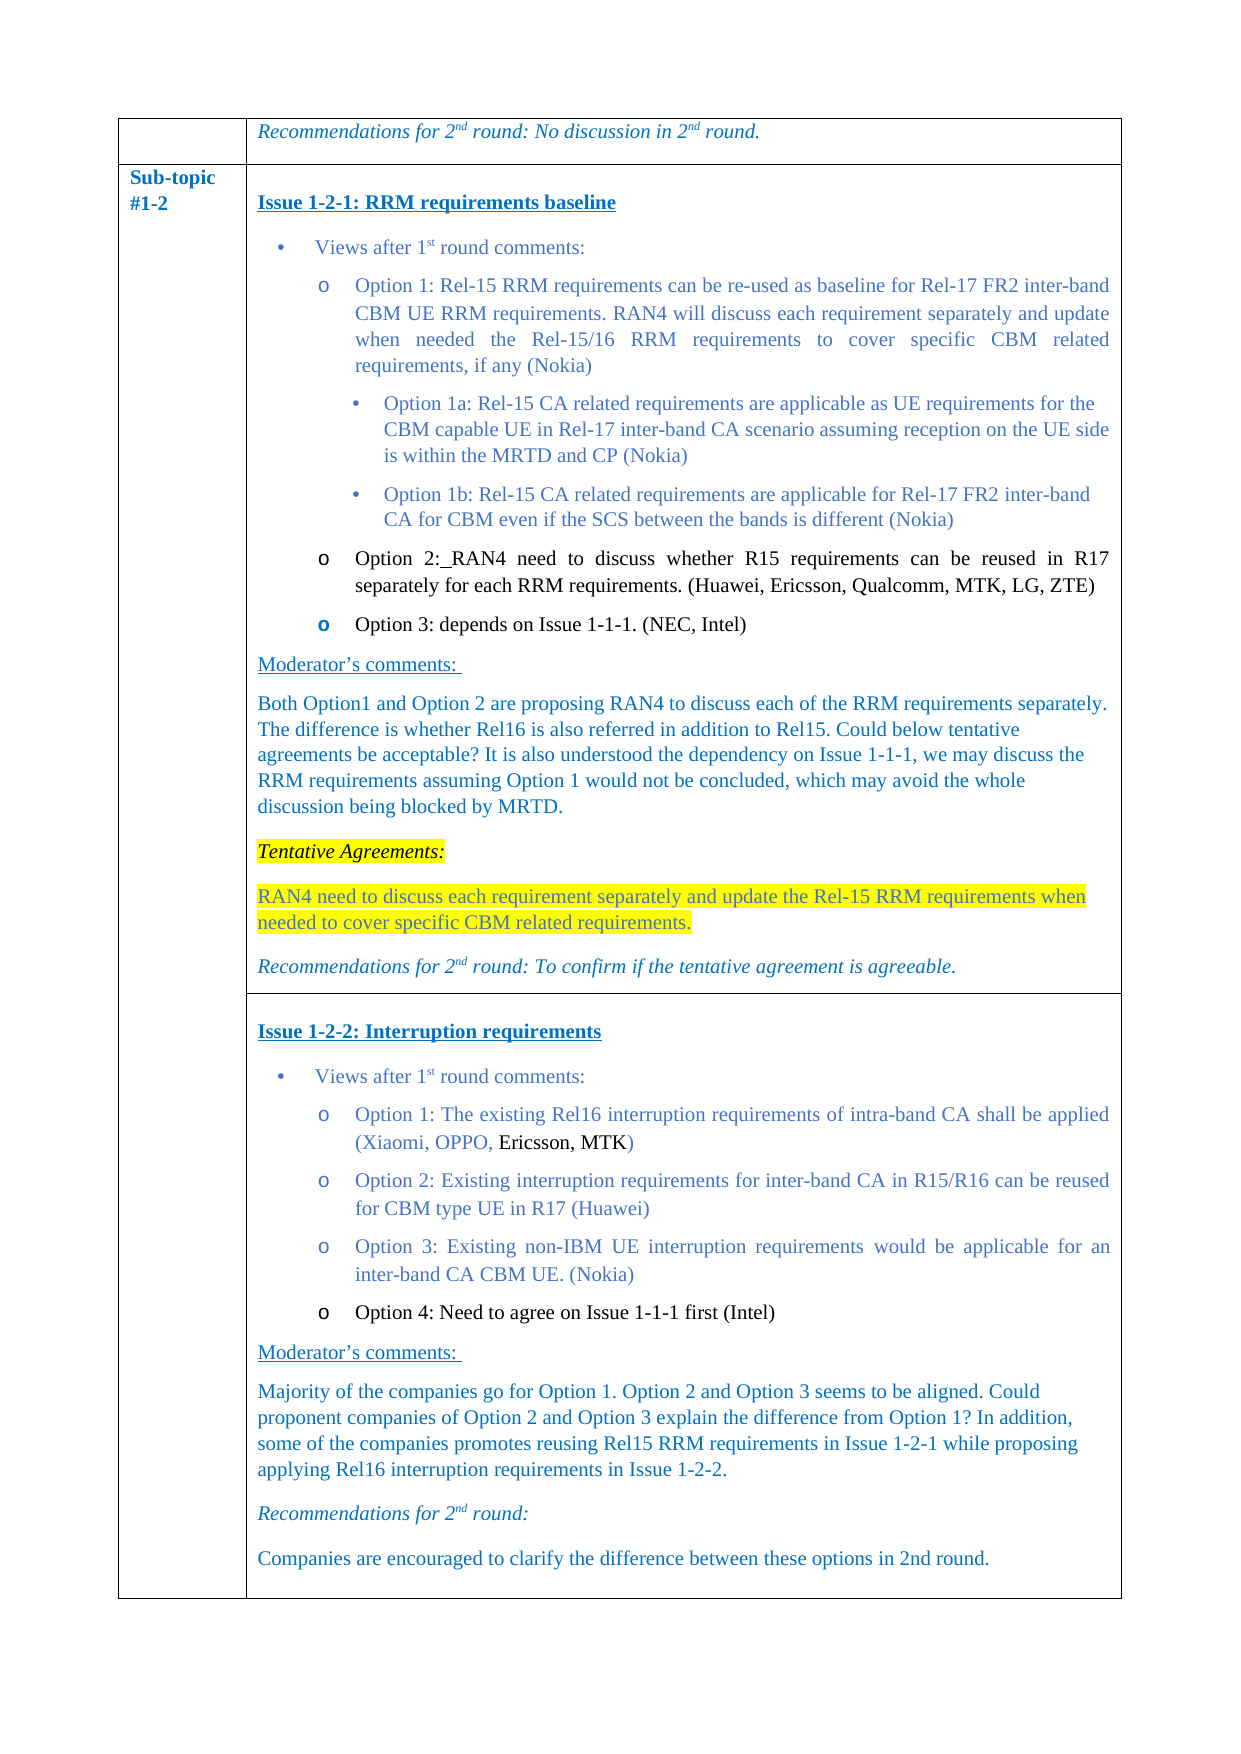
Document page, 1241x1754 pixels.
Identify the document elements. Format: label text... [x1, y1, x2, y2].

table_cell Sub-topic #1-2 [119, 165, 246, 1598]
table_cell Issue 1-2-1: RRM requirements baseline Views after 1st round comments: Option 1: Rel-15 RRM requirements can be re-used as baseline for Rel-17 FR2 inter-band CBM UE RRM requirements. RAN4 will discuss each requirement separately and update when needed the Rel-15/16 RRM requirements to cover specific CBM related requirements, if any (Nokia) Option 1a: Rel-15 CA related requirements are applicable as UE requirements for the CBM capable UE in Rel-17 inter-band CA scenario assuming reception on the UE side is within the MRTD and CP (Nokia) Option 1b: Rel-15 CA related requirements are applicable for Rel-17 FR2 inter-band CA for CBM even if the SCS between the bands is different (Nokia) Option 2: RAN4 need to discuss whether R15 requirements can be reused in R17 separately for each RRM requirements. (Huawei, Ericsson, Qualcomm, MTK, LG, ZTE) Option 3: depends on Issue 1-1-1. (NEC, Intel) Moderator’s comments: Both Option1 and Option 2 are proposing RAN4 to discuss each of the RRM requirements separately. The difference is whether Rel16 is also referred in addition to Rel15. Could below tentative agreements be acceptable? It is also understood the dependency on Issue 1-1-1, we may discuss the RRM requirements assuming Option 1 would not be concluded, which may avoid the whole discussion being blocked by MRTD. Tentative Agreements: RAN4 need to discuss each requirement separately and update the Rel-15 RRM requirements when needed to cover specific CBM related requirements. Recommendations for 2nd round: To confirm if the tentative agreement is agreeable. [247, 165, 1121, 993]
table_cell Issue 1-2-2: Interruption requirements Views after 1st round comments: Option 1: The existing Rel16 interruption requirements of intra-band CA shall be applied (Xiaomi, OPPO, Ericsson, MTK) Option 2: Existing interruption requirements for inter-band CA in R15/R16 can be reused for CBM type UE in R17 (Huawei) Option 3: Existing non-IBM UE interruption requirements would be applicable for an inter-band CA CBM UE. (Nokia) Option 4: Need to agree on Issue 1-1-1 first (Intel) Moderator’s comments: Majority of the companies go for Option 1. Option 2 and Option 3 seems to be aligned. Could proponent companies of Option 2 and Option 3 explain the difference from Option 1? In addition, some of the companies promotes reusing Rel15 RRM requirements in Issue 1-2-1 while proposing applying Rel16 interruption requirements in Issue 1-2-2. Recommendations for 2nd round: Companies are encouraged to clarify the difference between these options in 2nd round. [247, 994, 1121, 1598]
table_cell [247, 119, 1121, 164]
